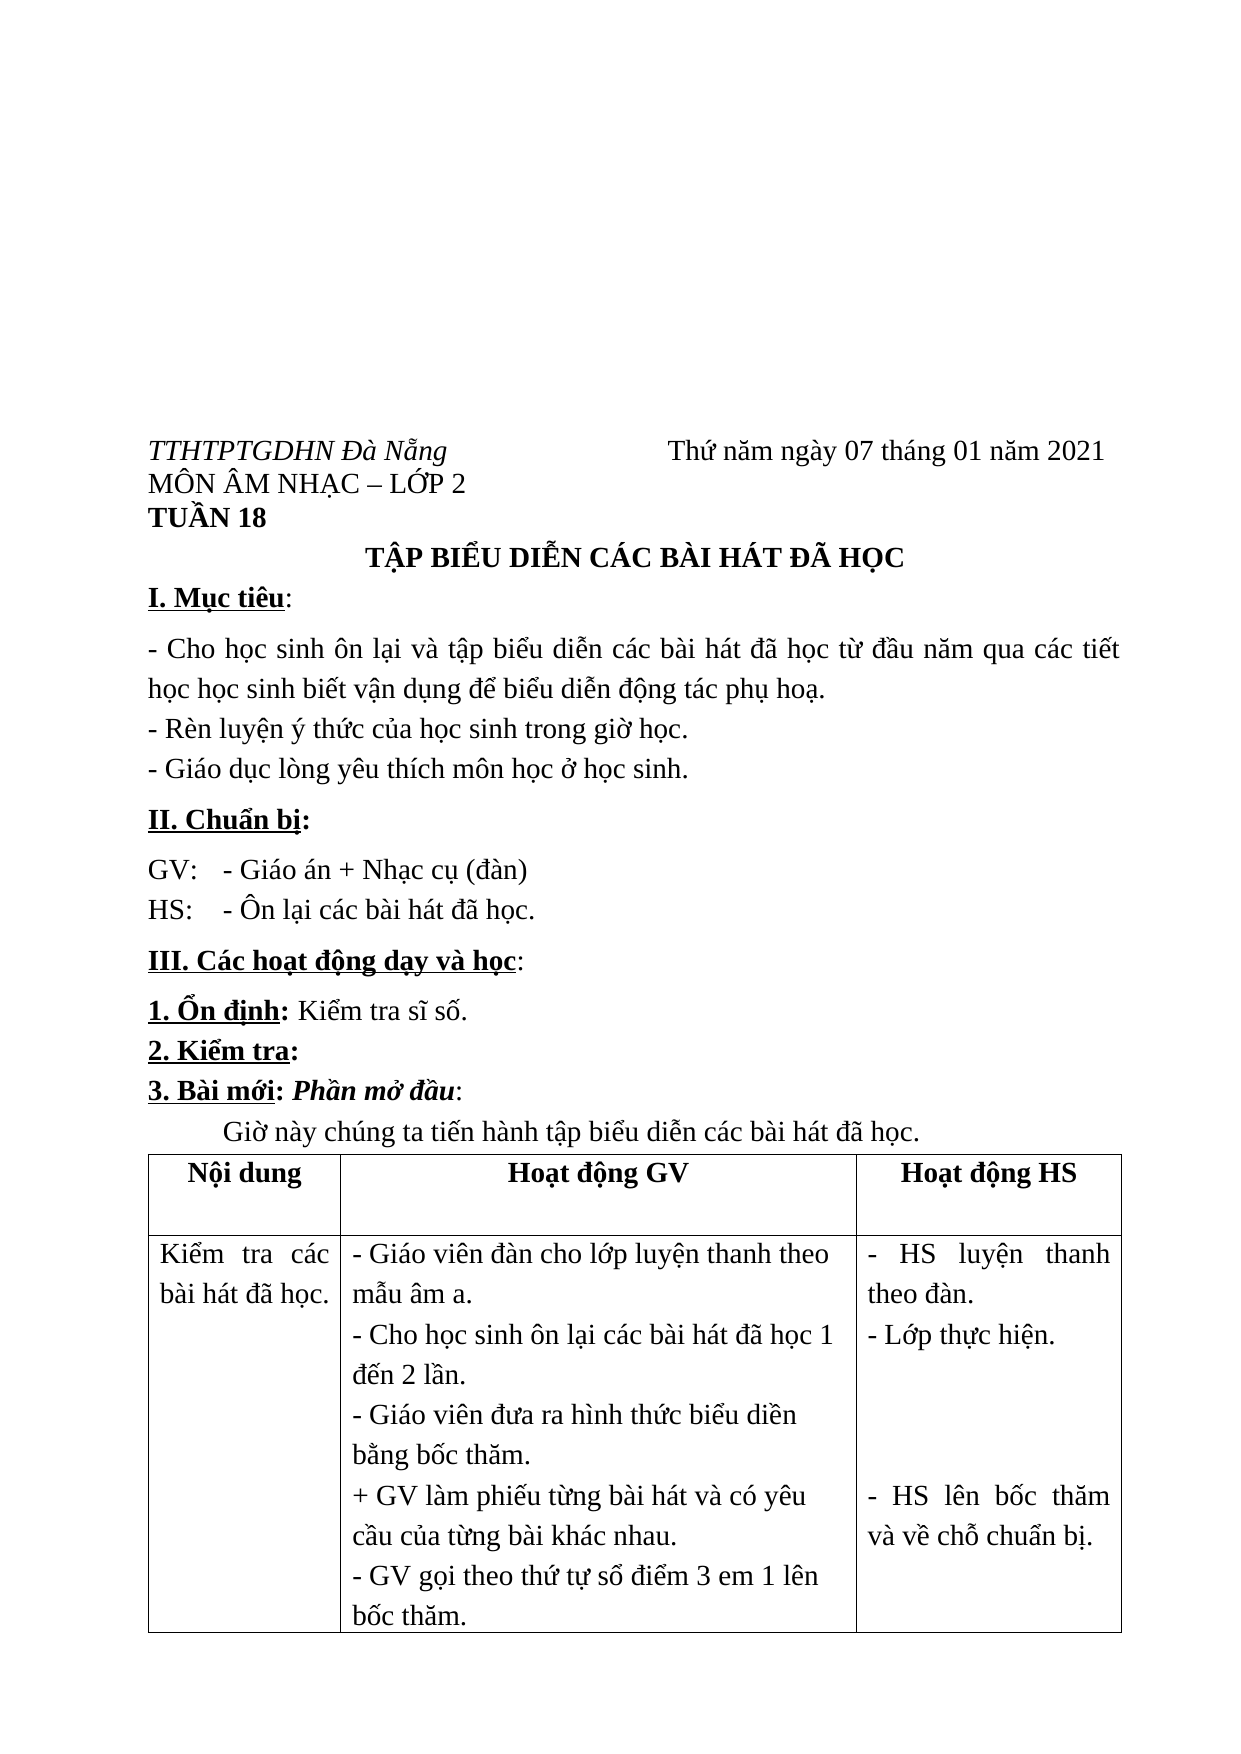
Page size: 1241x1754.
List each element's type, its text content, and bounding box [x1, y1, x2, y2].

text II. Chuẩn bị: [148, 802, 1122, 835]
text 1. Ổn định: Kiểm tra sĩ số. [148, 993, 1122, 1027]
table_header Hoạt động HS [857, 1155, 1121, 1235]
text - Rèn luyện ý thức của học sinh trong giờ học. [148, 711, 1122, 745]
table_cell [341, 1236, 856, 1632]
text HS: - Ôn lại các bài hát đã học. [148, 892, 1122, 926]
text TẬP BIỂU DIỄN CÁC BÀI HÁT ĐÃ HỌC [148, 540, 1122, 574]
text TUẦN 18 [148, 500, 1122, 534]
table_header Nội dung [149, 1155, 340, 1235]
text GV: - Giáo án + Nhạc cụ (đàn) [148, 852, 1122, 886]
text 3. Bài mới: Phần mở đầu: [148, 1073, 1122, 1107]
text TTHTPTGDHN Đà Nẵng Thứ năm ngày 07 tháng 01 năm 2021 [148, 433, 1122, 467]
table_header Hoạt động GV [341, 1155, 856, 1235]
text - Giáo dục lòng yêu thích môn học ở học sinh. [148, 752, 1122, 785]
text III. Các hoạt động dạy và học: [148, 943, 1122, 976]
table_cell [149, 1236, 340, 1632]
text - Cho học sinh ôn lại và tập biểu diễn các bài hát đã học từ đầu năm qua các tiết học học sinh biết vận dụng để biểu diễn động tác phụ hoạ. [148, 631, 1122, 705]
text MÔN ÂM NHẠC – LỚP 2 [148, 467, 1122, 500]
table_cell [857, 1236, 1121, 1632]
text 2. Kiểm tra: [148, 1033, 1122, 1067]
text Giờ này chúng ta tiến hành tập biểu diễn các bài hát đã học. [148, 1114, 1122, 1147]
text I. Mục tiêu: [148, 581, 1122, 614]
